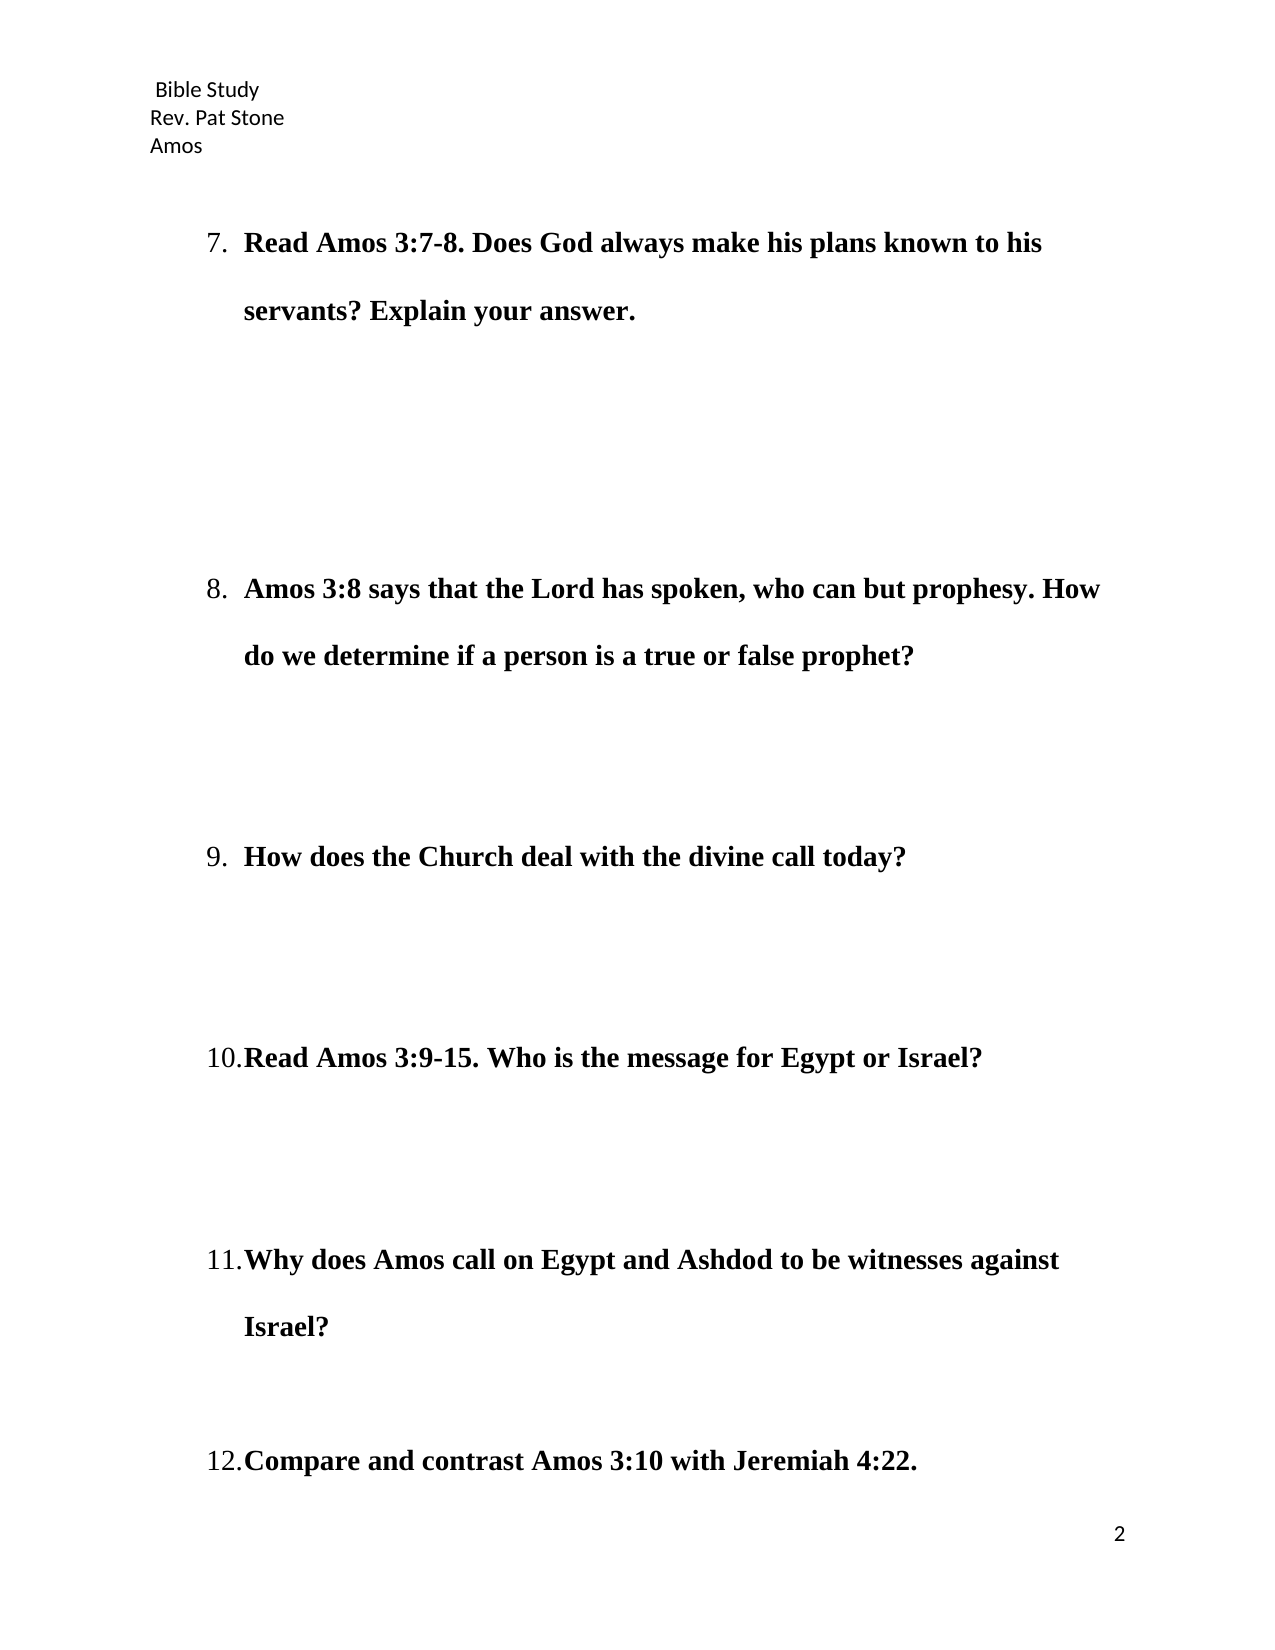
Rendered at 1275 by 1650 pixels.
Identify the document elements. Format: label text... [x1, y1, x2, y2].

list Compare and contrast Amos 3:10 with Jeremiah 4:22. [206, 1443, 1125, 1477]
list Read Amos 3:9-15. Who is the message for Egypt or Israel? [206, 1041, 1125, 1074]
list Read Amos 3:7-8. Does God always make his plans known to his servants? Explain your answer. [206, 226, 1125, 326]
list Amos 3:8 says that the Lord has spoken, who can but prophesy. How do we determine if a person is a true or false prophet? [206, 571, 1125, 672]
list How does the Church deal with the divine call today? [206, 839, 1125, 873]
list Why does Amos call on Egypt and Ashdod to be witnesses against Israel? [206, 1242, 1125, 1342]
